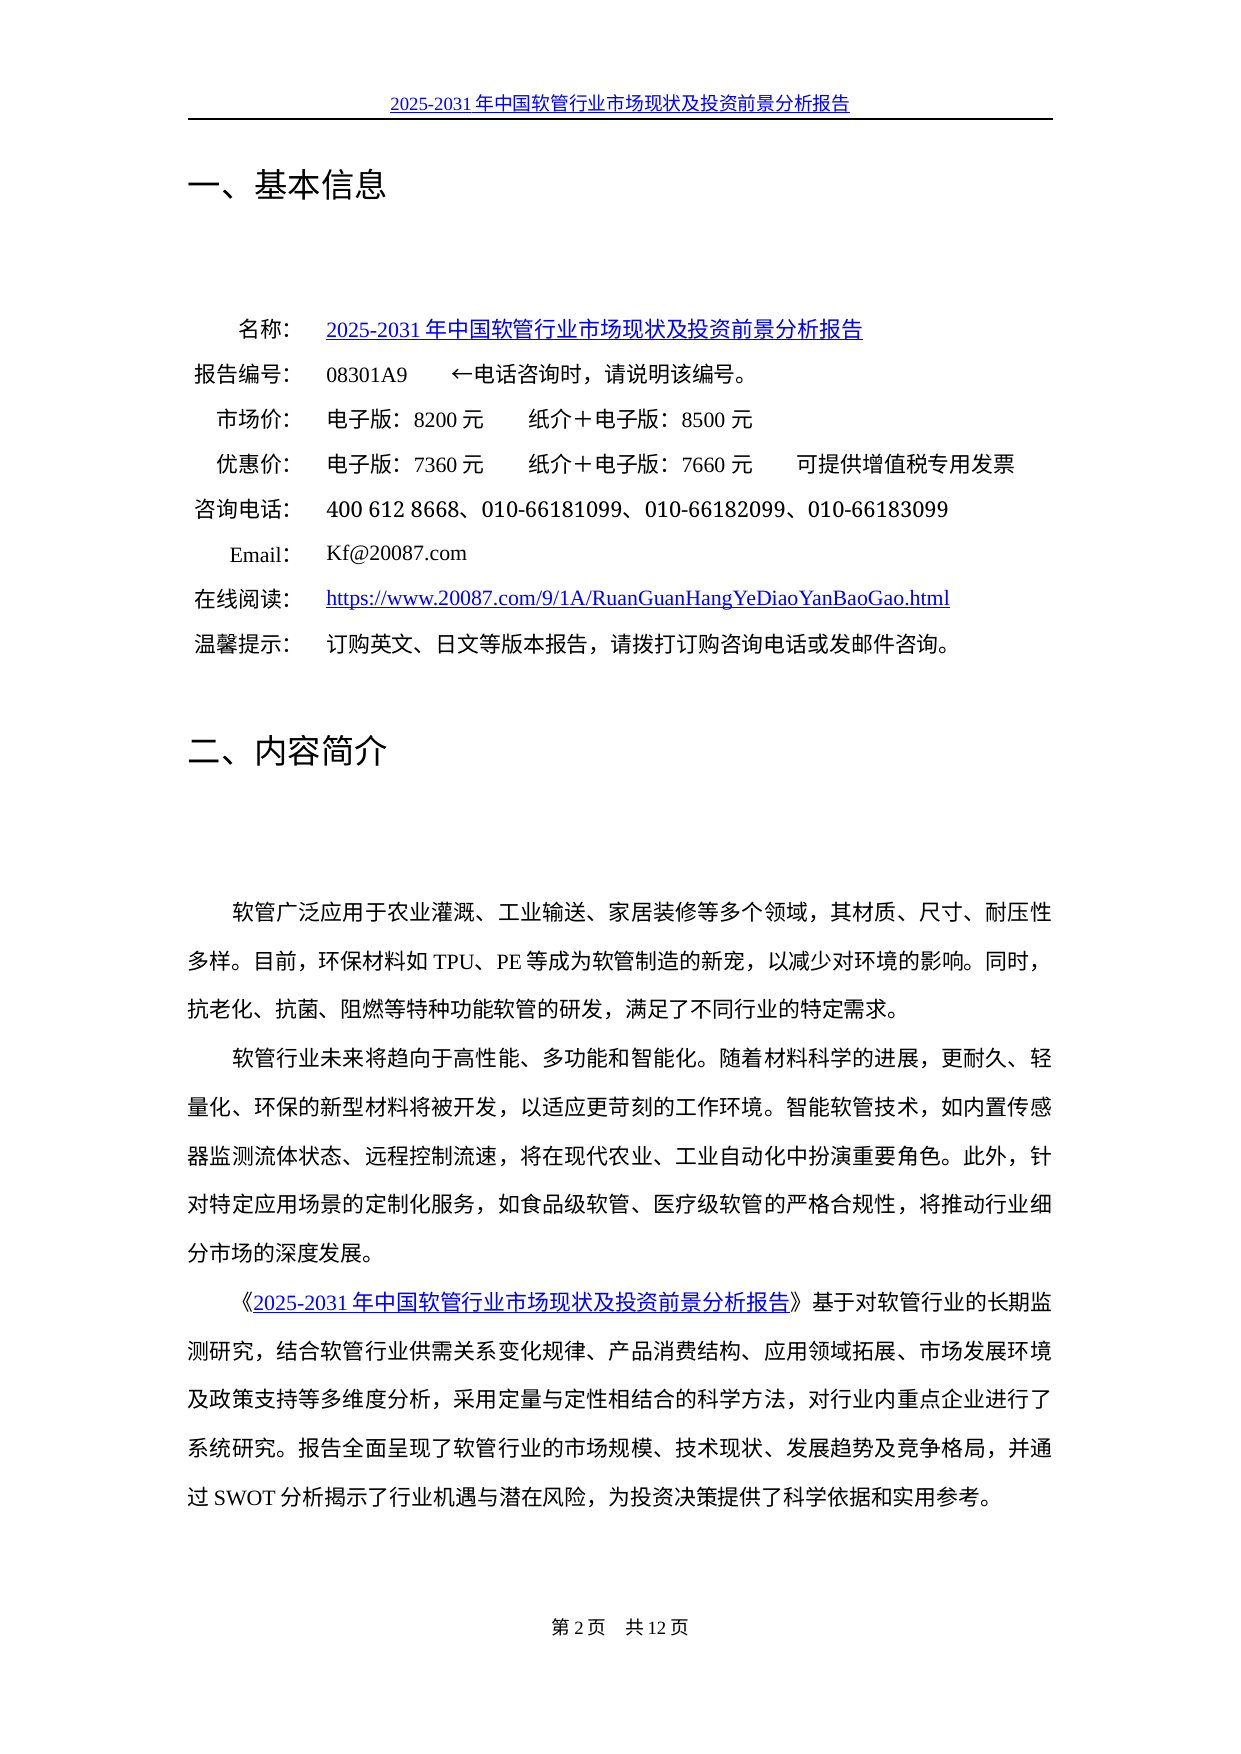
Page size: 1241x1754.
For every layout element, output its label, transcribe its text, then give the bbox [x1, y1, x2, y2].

table_cell [315, 582, 1073, 627]
title 一、基本信息 [187, 150, 1053, 215]
table_cell 08301A9 ←电话咨询时，请说明该编号。 [315, 357, 1073, 402]
table_header 名称： [167, 312, 315, 357]
table_cell 温馨提示： [167, 627, 315, 672]
table_cell Kf@20087.com [315, 537, 1073, 582]
table_cell 电子版：7360 元 纸介＋电子版：7660 元 可提供增值税专用发票 [315, 447, 1073, 492]
title 二、内容简介 [187, 717, 1053, 782]
table_cell 优惠价： [167, 447, 315, 492]
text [187, 894, 1053, 1512]
table_cell 咨询电话： [167, 492, 315, 537]
table_cell 电子版：8200 元 纸介＋电子版：8500 元 [315, 402, 1073, 447]
table_cell 订购英文、日文等版本报告，请拨打订购咨询电话或发邮件咨询。 [315, 627, 1073, 672]
table_cell 报告编号： [167, 357, 315, 402]
table_cell Email： [167, 537, 315, 582]
table_cell 400 612 8668、010-66181099、010-66182099、010-66183099 [315, 492, 1073, 537]
table_cell 市场价： [167, 402, 315, 447]
table_cell 在线阅读： [167, 582, 315, 627]
table_header 2025-2031年中国软管行业市场现状及投资前景分析报告 [315, 312, 1073, 357]
